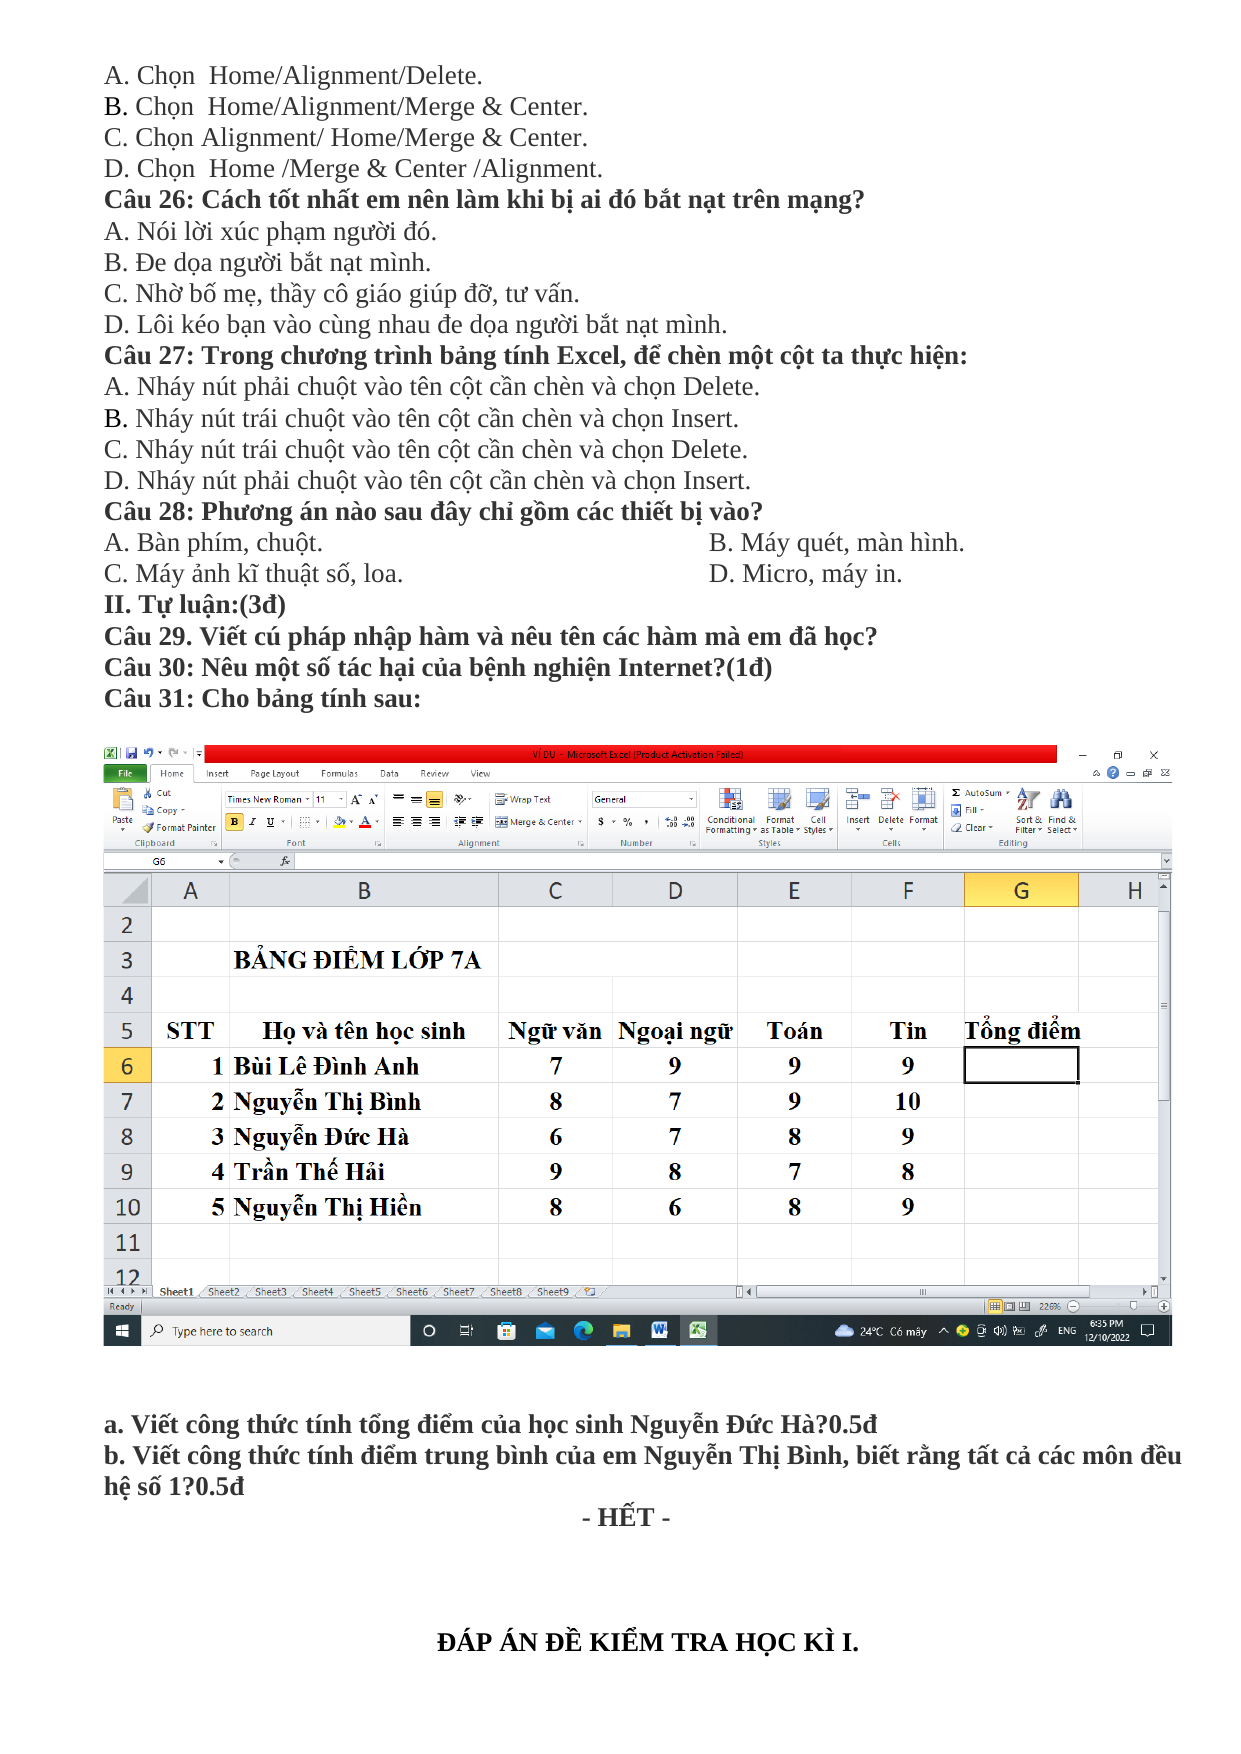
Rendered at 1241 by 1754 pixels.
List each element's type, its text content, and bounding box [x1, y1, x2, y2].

text A. Nói lời xúc phạm người đó. [103, 215, 1193, 246]
text C. Chọn Alignment/ Home/Merge & Center. [103, 121, 1193, 152]
text B. Chọn Home/Alignment/Merge & Center. [103, 90, 1193, 121]
text II. Tự luận:(3đ) [103, 588, 1193, 620]
text B. Nháy nút trái chuột vào tên cột cần chèn và chọn Insert. [103, 402, 1193, 433]
text Câu 26: Cách tốt nhất em nên làm khi bị ai đó bắt nạt trên mạng? [103, 184, 1193, 215]
text Câu 29. Viết cú pháp nhập hàm và nêu tên các hàm mà em đã học? [103, 620, 1193, 651]
picture [103, 744, 1173, 1346]
text ĐÁP ÁN ĐỀ KIỂM TRA HỌC KÌ I. [103, 1626, 1193, 1657]
text D. Nháy nút phải chuột vào tên cột cần chèn và chọn Insert. [103, 464, 1193, 495]
text C. Máy ảnh kĩ thuật số, loa. D. Micro, máy in. [103, 557, 1193, 588]
text b. Viết công thức tính điểm trung bình của em Nguyễn Thị Bình, biết rằng tất cả các môn đều hệ số 1?0.5đ [103, 1439, 1193, 1502]
text B. Đe dọa người bắt nạt mình. [103, 246, 1193, 277]
text - HẾT - [59, 1502, 1193, 1533]
text A. Chọn Home/Alignment/Delete. [103, 59, 1193, 90]
text A. Nháy nút phải chuột vào tên cột cần chèn và chọn Delete. [103, 371, 1193, 402]
text Câu 31: Cho bảng tính sau: [103, 682, 1193, 713]
text Câu 28: Phương án nào sau đây chỉ gồm các thiết bị vào? [103, 495, 1193, 526]
text C. Nháy nút trái chuột vào tên cột cần chèn và chọn Delete. [103, 433, 1193, 464]
text D. Lôi kéo bạn vào cùng nhau đe dọa người bắt nạt mình. [103, 308, 1193, 339]
text A. Bàn phím, chuột. B. Máy quét, màn hình. [103, 526, 1193, 557]
text D. Chọn Home /Merge & Center /Alignment. [103, 152, 1193, 184]
text Câu 27: Trong chương trình bảng tính Excel, để chèn một cột ta thực hiện: [103, 339, 1193, 371]
text Câu 30: Nêu một số tác hại của bệnh nghiện Internet?(1đ) [103, 651, 1193, 682]
text a. Viết công thức tính tổng điểm của học sinh Nguyễn Đức Hà?0.5đ [59, 1408, 1193, 1439]
text C. Nhờ bố mẹ, thầy cô giáo giúp đỡ, tư vấn. [103, 277, 1193, 308]
